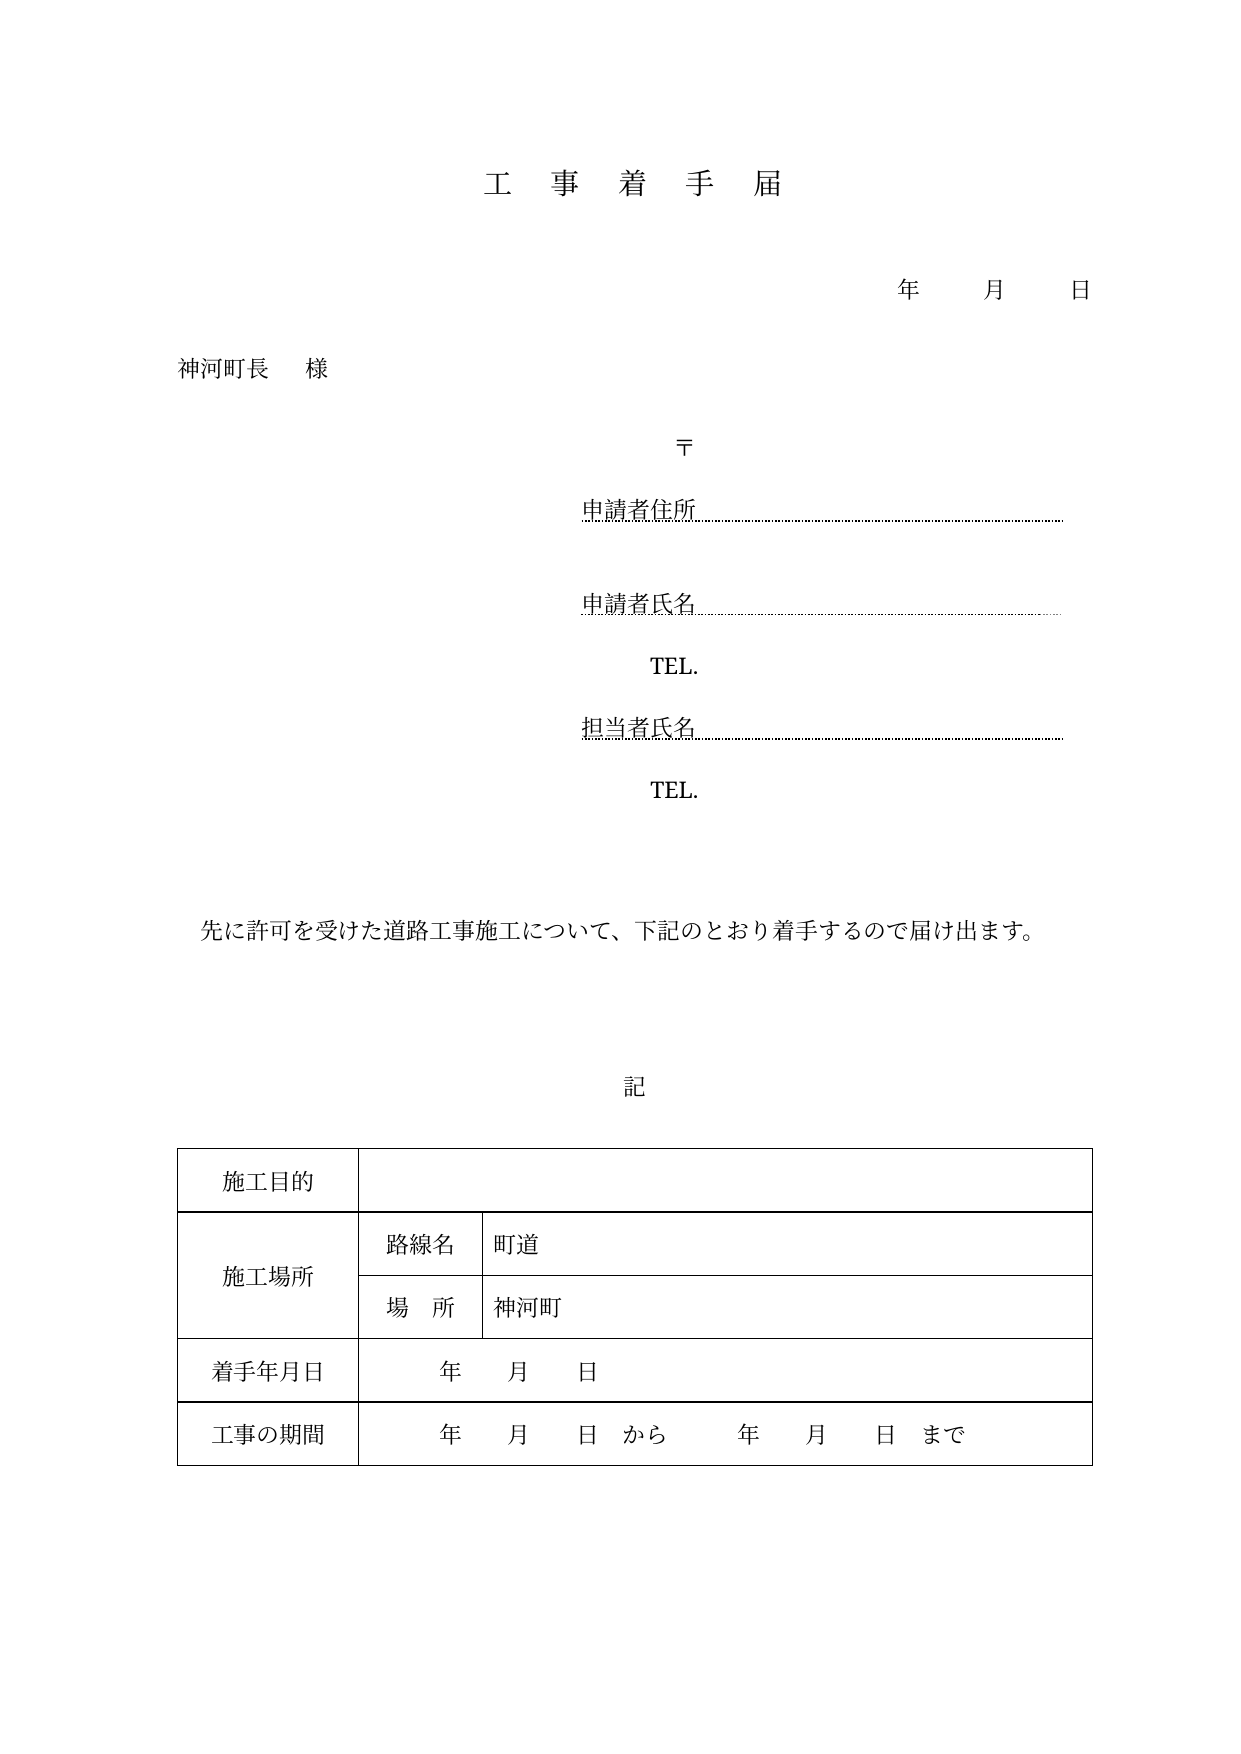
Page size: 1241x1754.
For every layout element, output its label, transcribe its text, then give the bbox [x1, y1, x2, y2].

table_cell 神河町 [483, 1276, 1092, 1338]
text TEL． [177, 758, 1092, 820]
text 担当者氏名 [214, 696, 1092, 758]
table_cell 着手年月日 [178, 1339, 358, 1401]
text 〒 [582, 415, 1092, 477]
table_cell 年 月 日 [359, 1339, 1092, 1401]
text 年 月 日 [812, 258, 1092, 320]
subtitle 記 [177, 1055, 1092, 1117]
table_cell 町道 [483, 1213, 1092, 1275]
table_cell 年 月 日 から 年 月 日 まで [359, 1403, 1092, 1465]
table_cell 工事の期間 [178, 1403, 358, 1465]
table_cell 路線名 [359, 1213, 482, 1275]
text TEL． [214, 633, 1092, 696]
text 先に許可を受けた道路工事施工について、下記のとおり着手するので届け出ます。 [177, 898, 1092, 960]
text 工事着手届 [483, 161, 782, 202]
table_header 施工目的 [178, 1149, 358, 1211]
text 申請者住所 [214, 477, 1092, 540]
table_cell 場 所 [359, 1276, 482, 1338]
table_header [359, 1149, 1092, 1211]
text 神河町長 様 [177, 336, 1092, 399]
table_cell 施工場所 [178, 1213, 358, 1338]
text 申請者氏名 [214, 571, 1092, 633]
